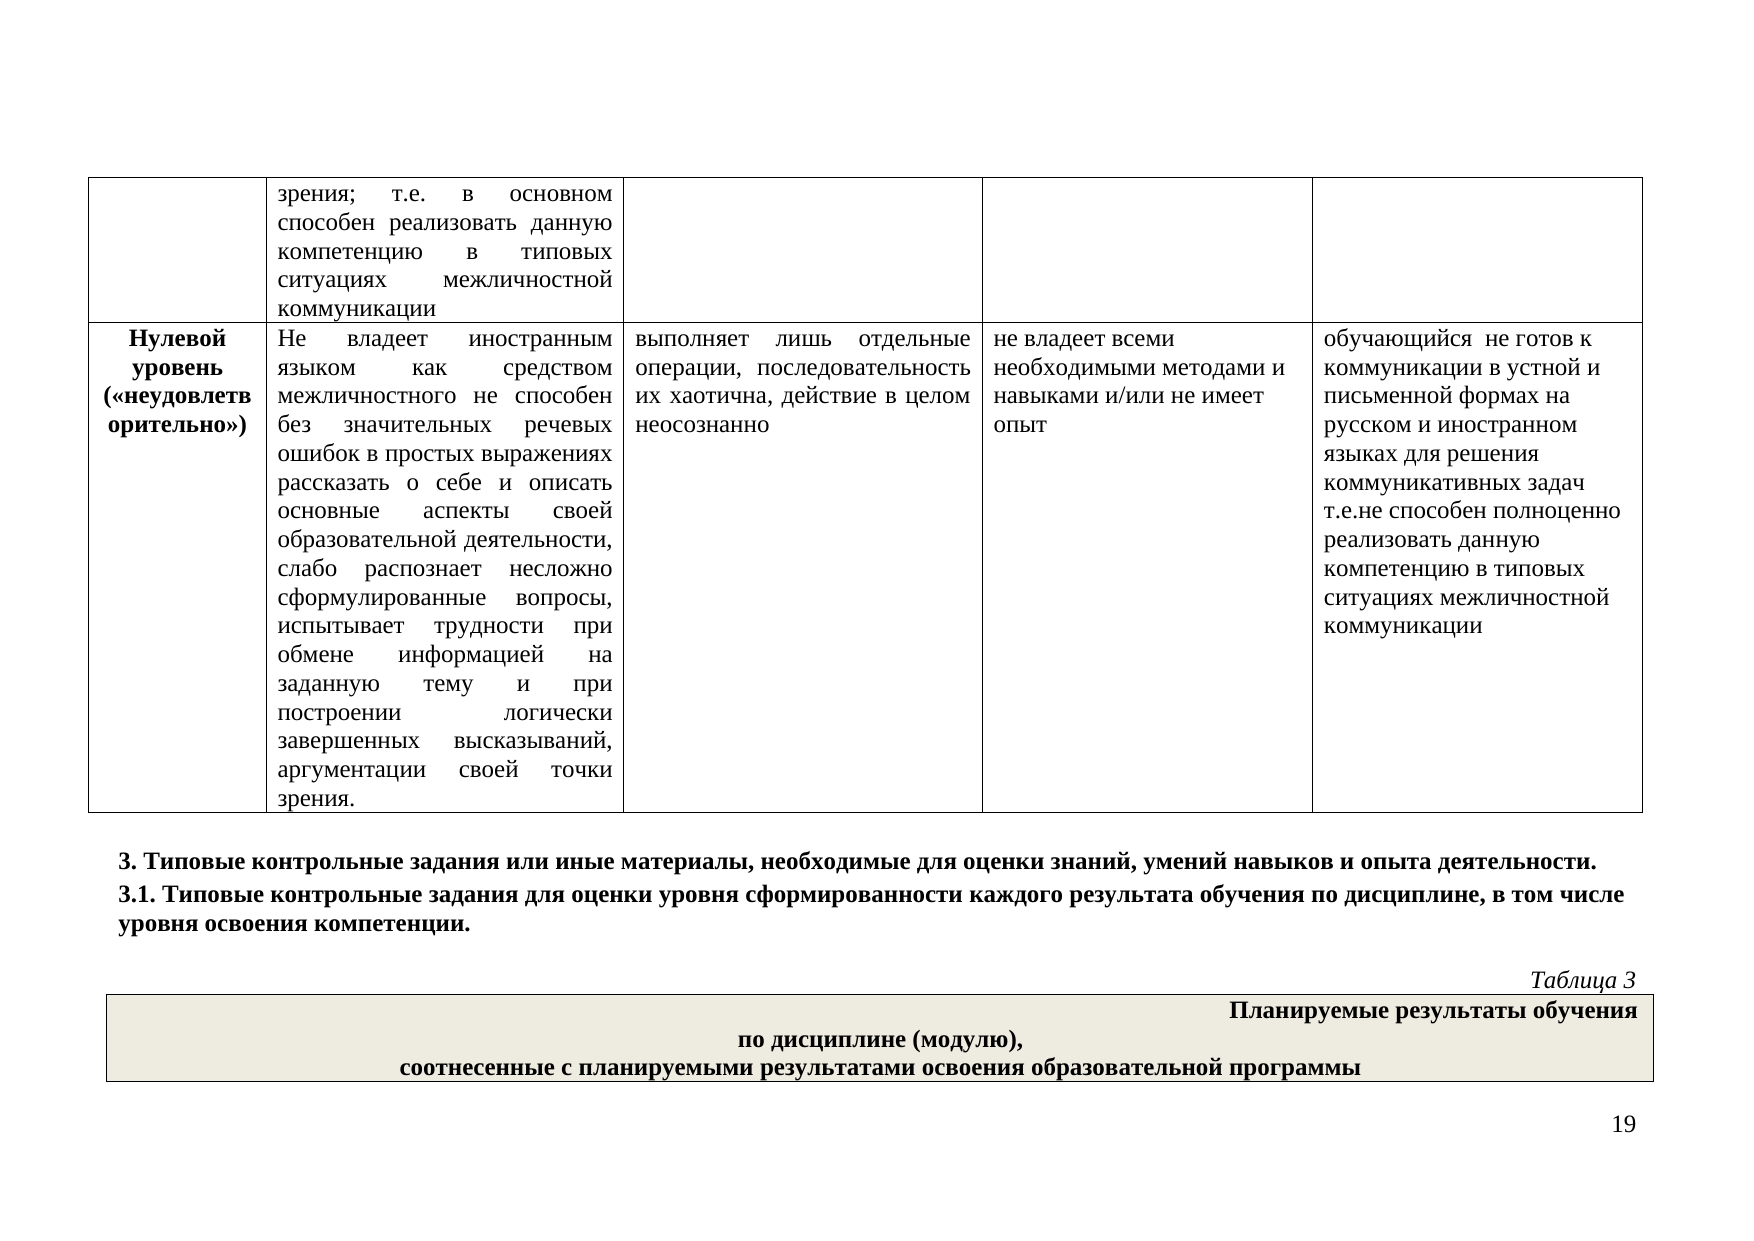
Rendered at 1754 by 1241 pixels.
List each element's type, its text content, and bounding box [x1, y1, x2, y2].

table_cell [624, 178, 982, 322]
text Таблица 3 [118, 965, 1636, 994]
table_cell не владеет всеми необходимыми методами и навыками и/или не имеет опыт [983, 323, 1312, 812]
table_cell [983, 178, 1312, 322]
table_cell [267, 178, 623, 322]
table_cell Не владеет иностранным языком как средством межличностного не способен без значительных речевых ошибок в простых выражениях рассказать о себе и описать основные аспекты своей образовательной деятельности, слабо распознает несложно сформулированные вопросы, испытывает трудности при обмене информацией на заданную тему и при построении логически завершенных высказываний, аргументации своей точки зрения. [267, 323, 623, 812]
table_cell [89, 178, 266, 322]
text 3. Типовые контрольные задания или иные материалы, необходимые для оценки знаний, умений навыков и опыта деятельности. [118, 846, 1636, 874]
text 3.1. Типовые контрольные задания для оценки уровня сформированности каждого результата обучения по дисциплине, в том числе уровня освоения компетенции. [118, 879, 1636, 936]
table_cell Нулевой уровень («неудовлетворительно») [89, 323, 266, 812]
table_header Планируемые результаты обучения по дисциплине (модулю), соотнесенные с планируемыми результатами освоения образовательной программы [107, 995, 1653, 1081]
table_cell выполняет лишь отдельные операции, последовательность их хаотична, действие в целом неосознанно [624, 323, 982, 812]
table_cell обучающийся не готов к коммуникации в устной и письменной формах на русском и иностранном языках для решения коммуникативных задач т.е.не способен полноценно реализовать данную компетенцию в типовых ситуациях межличностной коммуникации [1313, 323, 1642, 812]
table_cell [1313, 178, 1642, 322]
